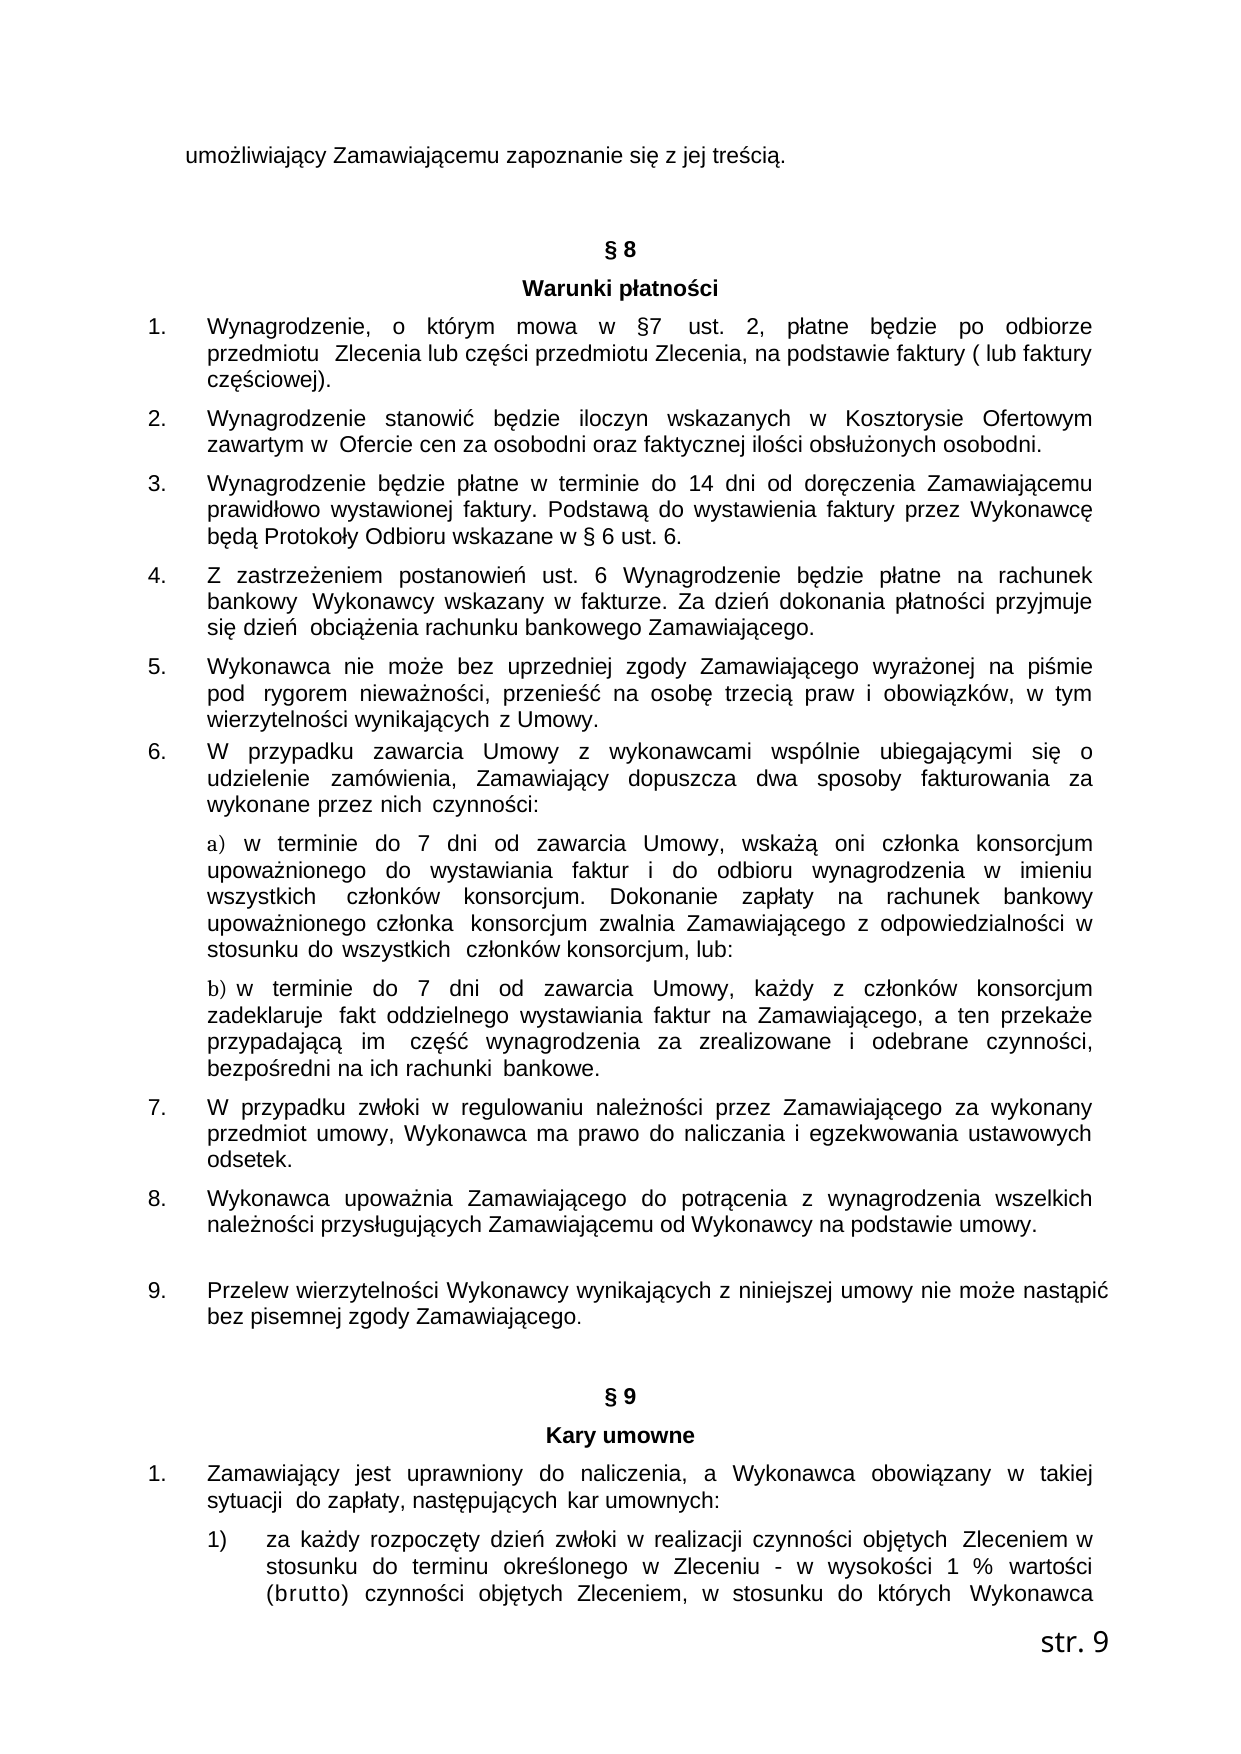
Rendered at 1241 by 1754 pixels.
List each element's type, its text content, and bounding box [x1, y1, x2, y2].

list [148, 142, 1096, 168]
list Wykonawca upoważnia Zamawiającego do potrącenia z wynagrodzenia wszelkich należności przysługujących Zamawiającemu od Wykonawcy na podstawie umowy. [148, 1185, 1093, 1238]
list Wynagrodzenie stanowić będzie iloczyn wskazanych w Kosztorysie Ofertowym zawartym w Ofercie cen za osobodni oraz faktycznej ilości obsłużonych osobodni. [148, 405, 1093, 458]
list Z zastrzeżeniem postanowień ust. 6 Wynagrodzenie będzie płatne na rachunek bankowy Wykonawcy wskazany w fakturze. Za dzień dokonania płatności przyjmuje się dzień obciążenia rachunku bankowego Zamawiającego. [148, 562, 1093, 641]
list W przypadku zawarcia Umowy z wykonawcami wspólnie ubiegającymi się o udzielenie zamówienia, Zamawiający dopuszcza dwa sposoby fakturowania za wykonane przez nich czynności: [148, 738, 1093, 817]
text Kary umowne [377, 1422, 863, 1448]
subtitle § 9 [377, 1383, 863, 1409]
list w terminie do 7 dni od zawarcia Umowy, każdy z członków konsorcjum zadeklaruje fakt oddzielnego wystawiania faktur na Zamawiającego, a ten przekaże przypadającą im część wynagrodzenia za zrealizowane i odebrane czynności, bezpośredni na ich rachunki bankowe. [207, 975, 1093, 1081]
list Zamawiający jest uprawniony do naliczenia, a Wykonawca obowiązany w takiej sytuacji do zapłaty, następujących kar umownych: [148, 1460, 1093, 1513]
subtitle § 8 [377, 236, 863, 262]
text Warunki płatności [377, 274, 863, 301]
list Wykonawca nie może bez uprzedniej zgody Zamawiającego wyrażonej na piśmie pod rygorem nieważności, przenieść na osobę trzecią praw i obowiązków, w tym wierzytelności wynikających z Umowy. [148, 653, 1093, 732]
list w terminie do 7 dni od zawarcia Umowy, wskażą oni członka konsorcjum upoważnionego do wystawiania faktur i do odbioru wynagrodzenia w imieniu wszystkich członków konsorcjum. Dokonanie zapłaty na rachunek bankowy upoważnionego członka konsorcjum zwalnia Zamawiającego z odpowiedzialności w stosunku do wszystkich członków konsorcjum, lub: [207, 830, 1093, 962]
list Przelew wierzytelności Wykonawcy wynikających z niniejszej umowy nie może nastąpić bez pisemnej zgody Zamawiającego. [148, 1277, 1109, 1329]
list Wynagrodzenie, o którym mowa w §7 ust. 2, płatne będzie po odbiorze przedmiotu Zlecenia lub części przedmiotu Zlecenia, na podstawie faktury ( lub faktury częściowej). [148, 313, 1093, 392]
list Wynagrodzenie będzie płatne w terminie do 14 dni od doręczenia Zamawiającemu prawidłowo wystawionej faktury. Podstawą do wystawienia faktury przez Wykonawcę będą Protokoły Odbioru wskazane w § 6 ust. 6. [148, 470, 1093, 549]
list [207, 1526, 1093, 1606]
list W przypadku zwłoki w regulowaniu należności przez Zamawiającego za wykonany przedmiot umowy, Wykonawca ma prawo do naliczania i egzekwowania ustawowych odsetek. [148, 1093, 1093, 1173]
